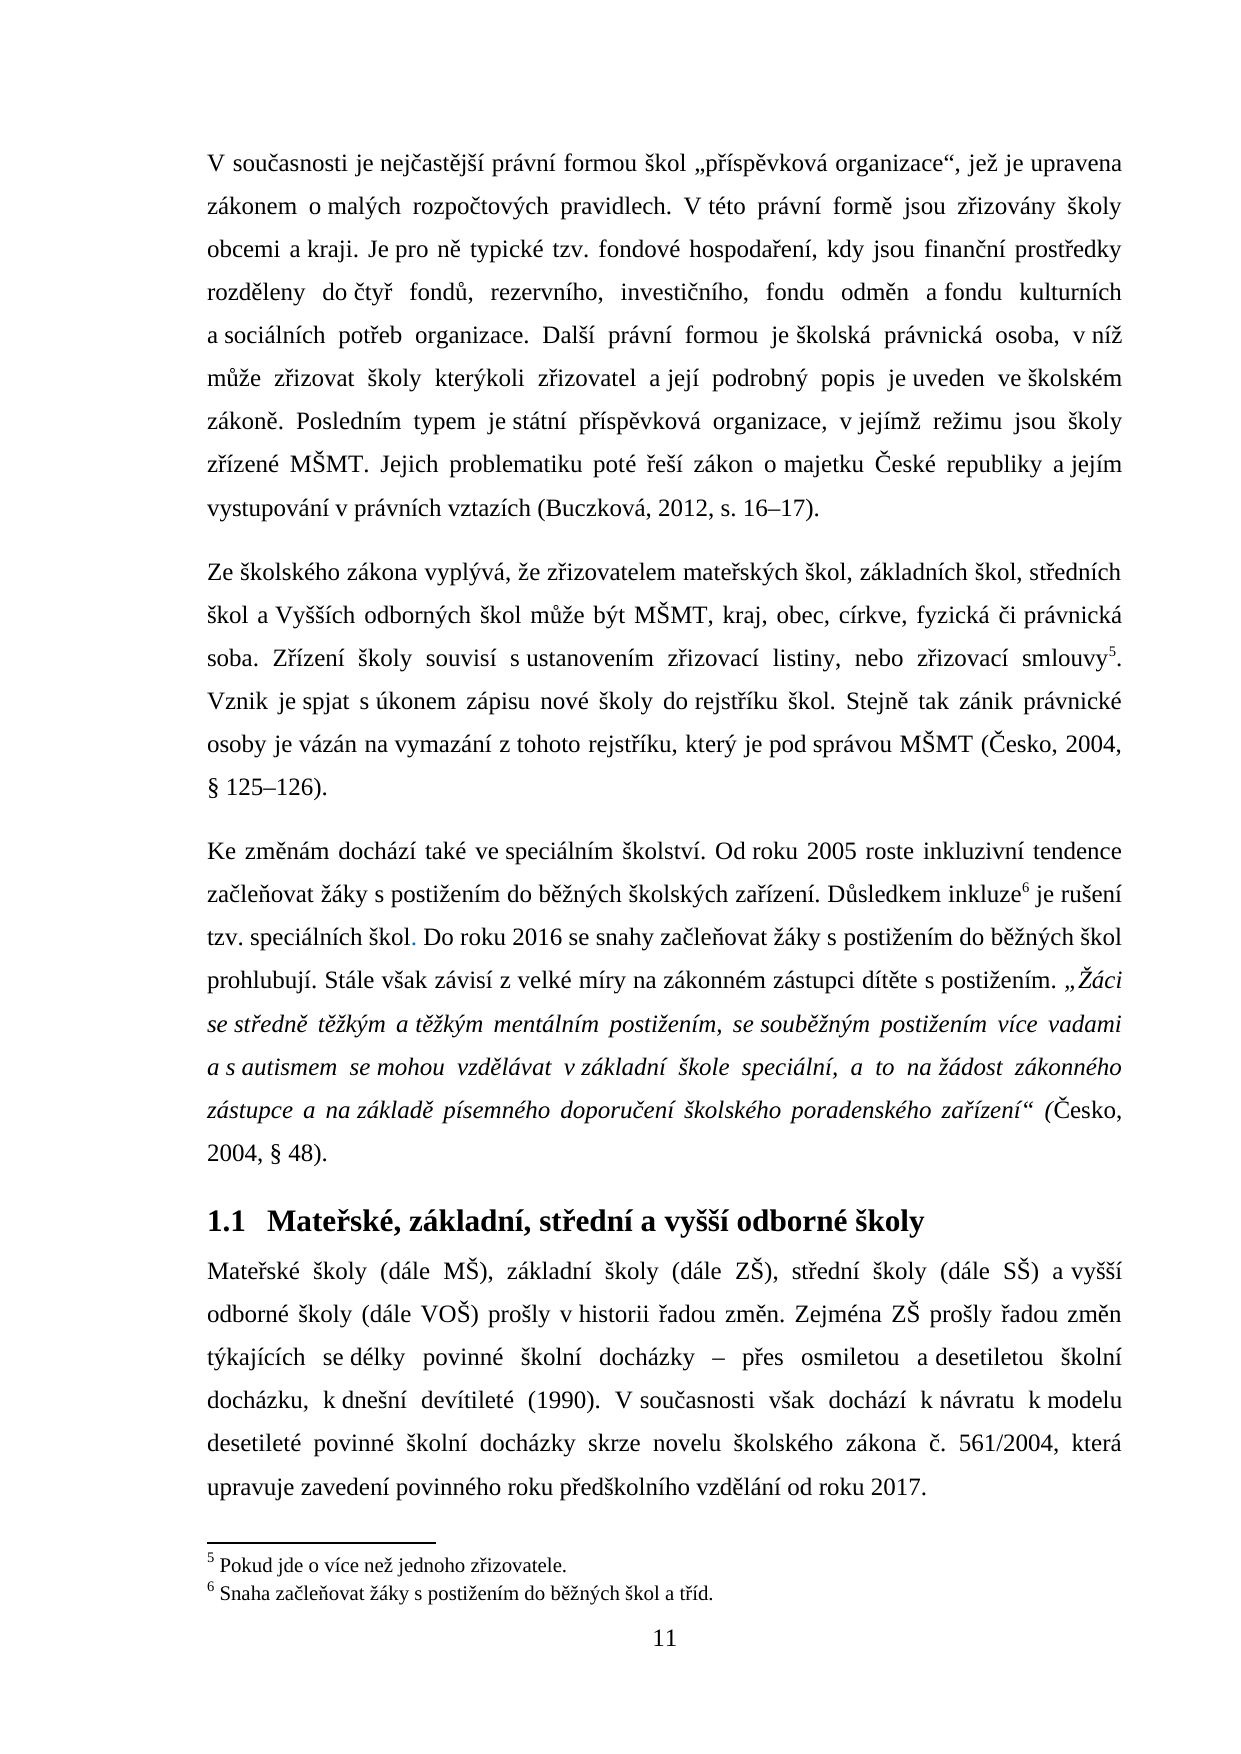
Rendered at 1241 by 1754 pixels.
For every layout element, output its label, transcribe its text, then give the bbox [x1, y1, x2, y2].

subtitle Mateřské, základní, střední a vyšší odborné školy [207, 1202, 1122, 1238]
text V současnosti je nejčastější právní formou škol „příspěvková organizace“, jež je upravena zákonem o malých rozpočtových pravidlech. V této právní formě jsou zřizovány školy obcemi a kraji. Je pro ně typické tzv. fondové hospodaření, kdy jsou finanční prostředky rozděleny do čtyř fondů, rezervního, investičního, fondu odměn a fondu kulturních a sociálních potřeb organizace. Další právní formou je školská právnická osoba, v níž může zřizovat školy kterýkoli zřizovatel a její podrobný popis je uveden ve školském zákoně. Posledním typem je státní příspěvková organizace, v jejímž režimu jsou školy zřízené MŠMT. Jejich problematiku poté řeší zákon o majetku České republiky a jejím vystupování v právních vztazích (Buczková, 2012, s. 16–17). [207, 148, 1122, 521]
text Ke změnám dochází také ve speciálním školství. Od roku 2005 roste inkluzivní tendence začleňovat žáky s postižením do běžných školských zařízení. Důsledkem inkluze je rušení tzv. speciálních škol. Do roku 2016 se snahy začleňovat žáky s postižením do běžných škol prohlubují. Stále však závisí z velké míry na zákonném zástupci dítěte s postižením. „Žáci se středně těžkým a těžkým mentálním postižením, se souběžným postižením více vadami a s autismem se mohou vzdělávat v základní škole speciální, a to na žádost zákonného zástupce a na základě písemného doporučení školského poradenského zařízení“ (Česko, 2004, § 48). [207, 836, 1122, 1167]
text Mateřské školy (dále MŠ), základní školy (dále ZŠ), střední školy (dále SŠ) a vyšší odborné školy (dále VOŠ) prošly v historii řadou změn. Zejména ZŠ prošly řadou změn týkajících se délky povinné školní docházky – přes osmiletou a desetiletou školní docházku, k dnešní devítileté (1990). V současnosti však dochází k návratu k modelu desetileté povinné školní docházky skrze novelu školského zákona č. 561/2004, která upravuje zavedení povinného roku předškolního vzdělání od roku 2017. [207, 1256, 1122, 1500]
text Ze školského zákona vyplývá, že zřizovatelem mateřských škol, základních škol, středních škol a Vyšších odborných škol může být MŠMT, kraj, obec, církve, fyzická či právnická soba. Zřízení školy souvisí s ustanovením zřizovací listiny, nebo zřizovací smlouvy. Vznik je spjat s úkonem zápisu nové školy do rejstříku škol. Stejně tak zánik právnické osoby je vázán na vymazání z tohoto rejstříku, který je pod správou MŠMT (Česko, 2004, § 125–126). [207, 557, 1122, 801]
